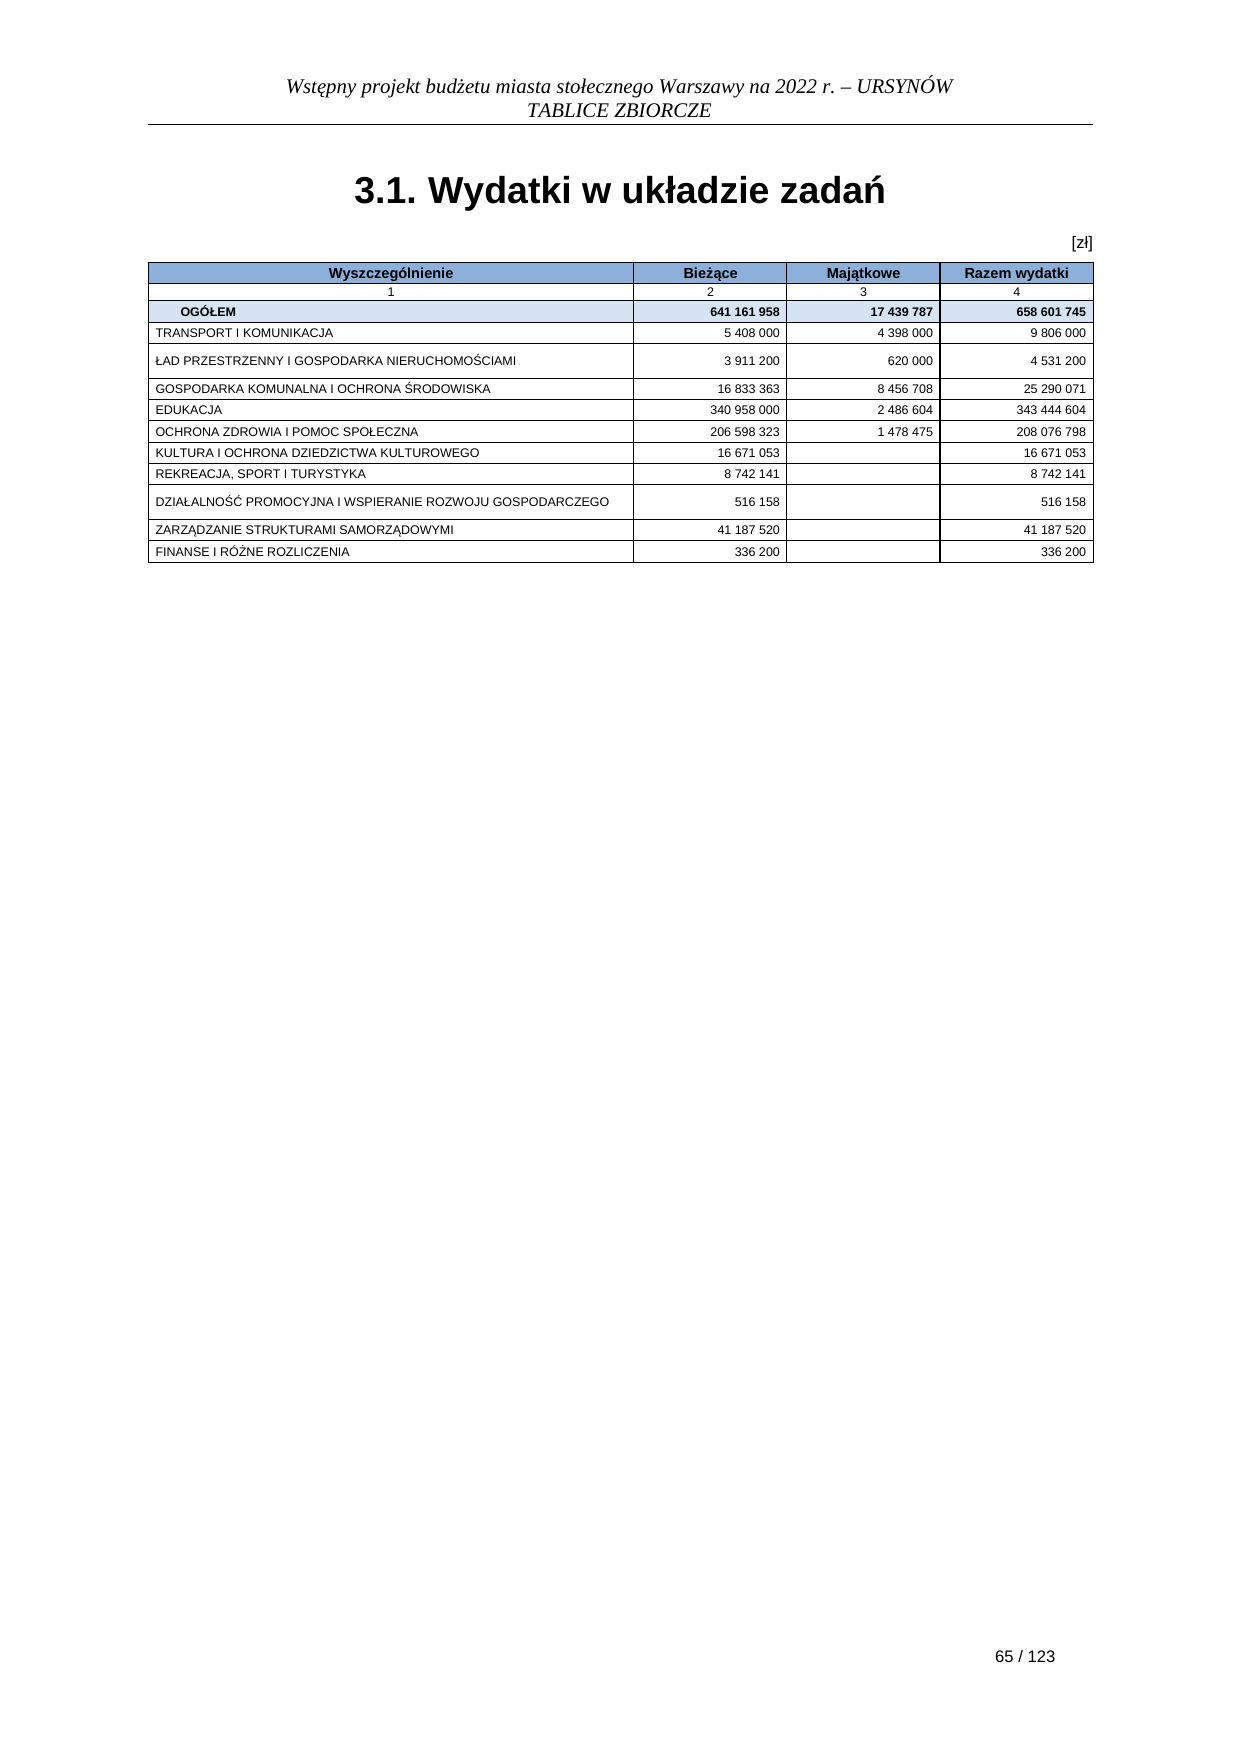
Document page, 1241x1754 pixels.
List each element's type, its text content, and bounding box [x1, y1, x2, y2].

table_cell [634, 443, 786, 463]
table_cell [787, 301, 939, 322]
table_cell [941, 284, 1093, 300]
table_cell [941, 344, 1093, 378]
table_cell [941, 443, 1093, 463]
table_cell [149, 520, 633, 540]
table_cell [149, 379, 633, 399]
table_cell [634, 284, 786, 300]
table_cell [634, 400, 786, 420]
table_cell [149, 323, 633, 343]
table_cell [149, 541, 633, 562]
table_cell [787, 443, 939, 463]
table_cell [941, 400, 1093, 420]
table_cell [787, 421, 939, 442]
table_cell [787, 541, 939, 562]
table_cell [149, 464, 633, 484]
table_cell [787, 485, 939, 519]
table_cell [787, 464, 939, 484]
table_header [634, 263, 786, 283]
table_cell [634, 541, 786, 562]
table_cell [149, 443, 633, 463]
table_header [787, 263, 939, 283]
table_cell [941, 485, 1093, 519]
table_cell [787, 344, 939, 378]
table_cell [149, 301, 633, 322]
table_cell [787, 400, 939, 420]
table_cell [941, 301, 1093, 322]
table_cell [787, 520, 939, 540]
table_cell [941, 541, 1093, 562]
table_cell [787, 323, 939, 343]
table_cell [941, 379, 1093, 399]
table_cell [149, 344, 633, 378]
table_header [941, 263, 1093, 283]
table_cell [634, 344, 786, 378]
text [zł] [148, 233, 1093, 252]
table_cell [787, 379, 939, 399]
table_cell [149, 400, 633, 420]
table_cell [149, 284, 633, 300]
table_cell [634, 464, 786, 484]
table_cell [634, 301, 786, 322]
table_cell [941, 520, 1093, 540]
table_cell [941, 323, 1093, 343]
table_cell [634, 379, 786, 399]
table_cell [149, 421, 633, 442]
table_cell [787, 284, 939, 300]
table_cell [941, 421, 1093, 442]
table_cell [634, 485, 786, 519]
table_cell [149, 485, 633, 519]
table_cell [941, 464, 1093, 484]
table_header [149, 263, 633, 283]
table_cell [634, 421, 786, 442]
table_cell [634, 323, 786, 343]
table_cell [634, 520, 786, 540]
subtitle 3.1. Wydatki w układzie zadań [148, 168, 1093, 211]
